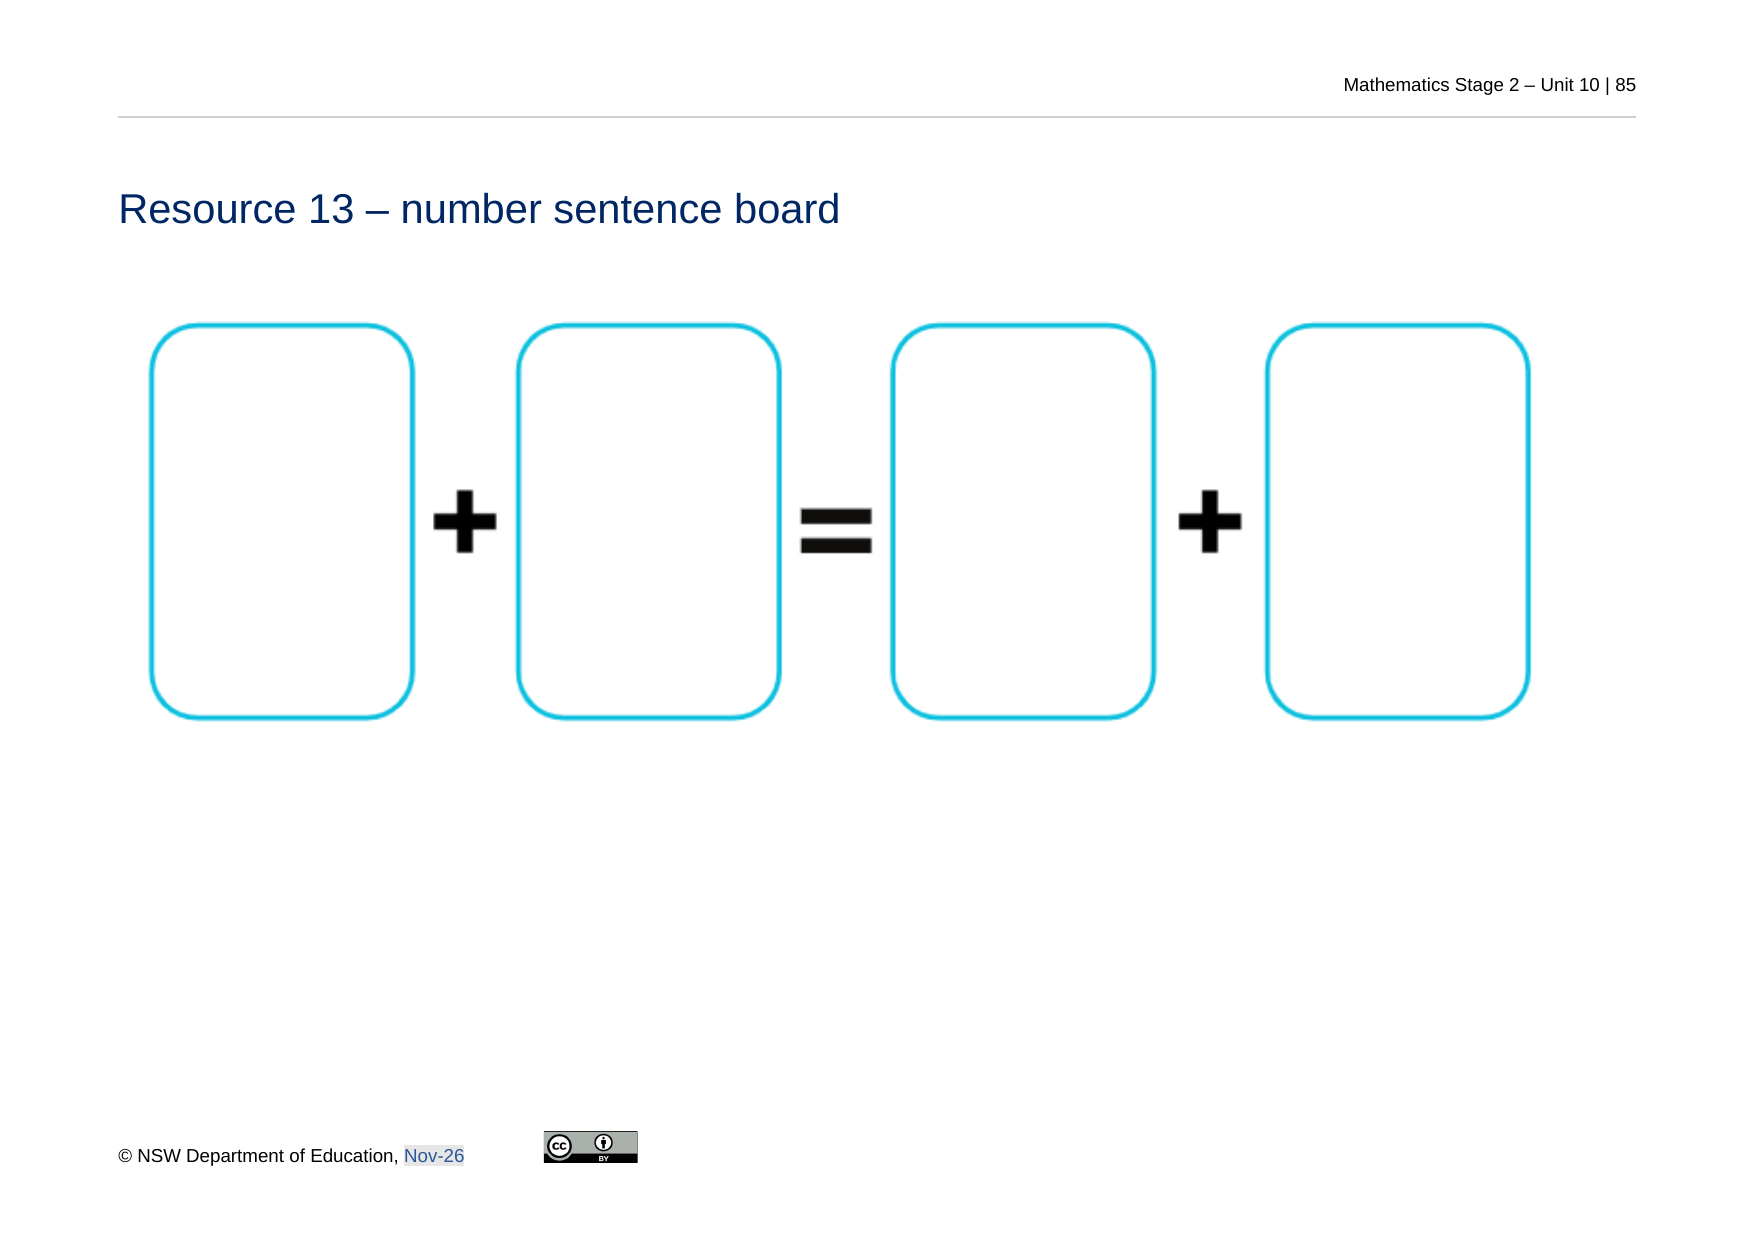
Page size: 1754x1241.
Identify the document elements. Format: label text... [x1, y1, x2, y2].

subtitle Resource 13 – number sentence board [118, 184, 1636, 232]
picture [543, 1131, 638, 1163]
picture [118, 293, 1560, 747]
